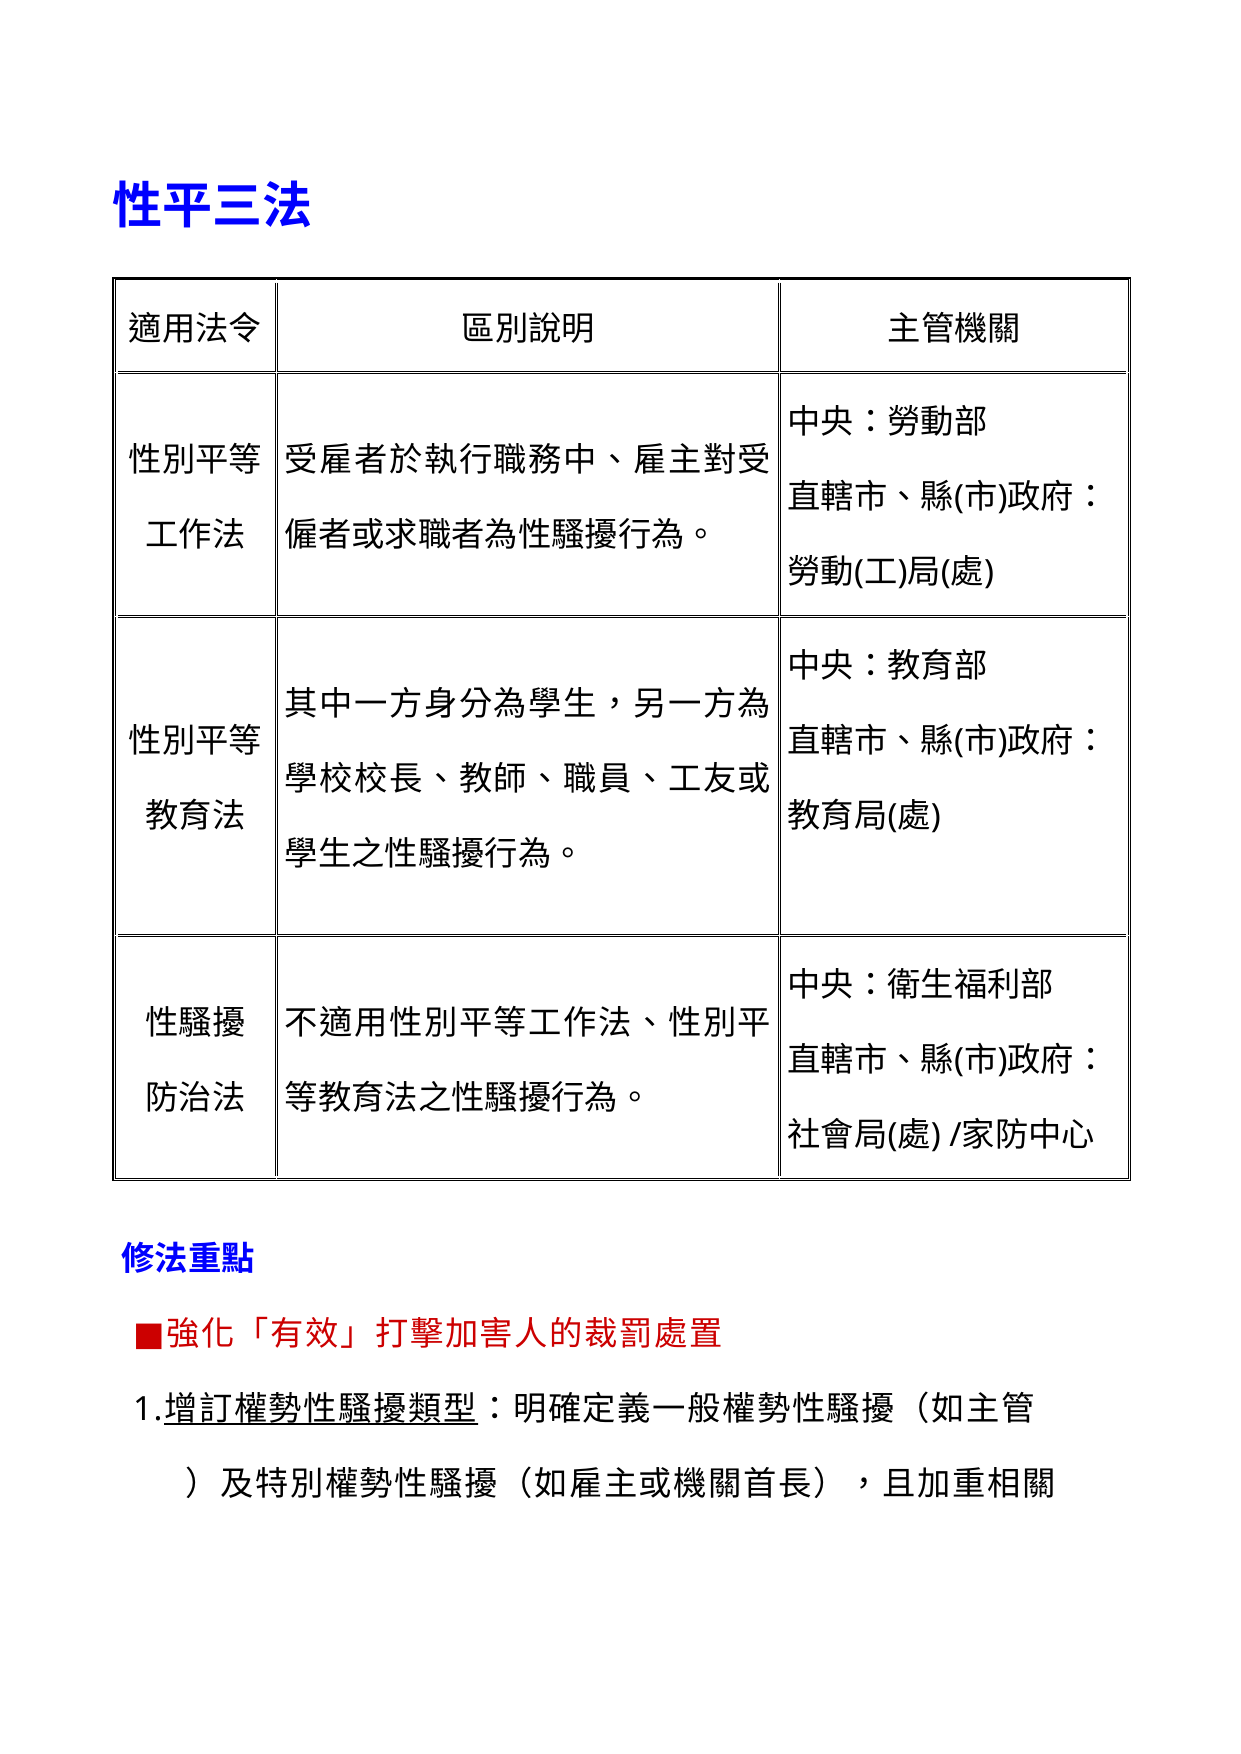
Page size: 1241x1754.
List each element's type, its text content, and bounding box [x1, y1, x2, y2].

text 1.增訂權勢性騷擾類型：明確定義一般權勢性騷擾（如主管 [112, 1368, 1128, 1443]
text 修法重點 [112, 1218, 1128, 1293]
table_cell 受雇者於執行職務中、雇主對受僱者或求職者為性騷擾行為。 [278, 374, 778, 615]
table_cell 不適用性別平等工作法、性別平等教育法之性騷擾行為。 [277, 937, 779, 1177]
text 性平三法 [112, 164, 1128, 239]
table_cell 性騷擾 防治法 [116, 934, 277, 1177]
table_cell 中央：勞動部 直轄市、縣(市)政府： 勞動(工)局(處) [780, 371, 1129, 615]
table_header 區別說明 [277, 280, 779, 371]
text ■強化「有效」打擊加害人的裁罰處置 [112, 1293, 1128, 1368]
table_cell 其中一方身分為學生，另一方為學校校長、教師、職員、工友或學生之性騷擾行為。 [278, 618, 778, 933]
table_cell 性別平等 工作法 [114, 371, 277, 615]
text ）及特別權勢性騷擾（如雇主或機關首長），且加重相關 [112, 1443, 1128, 1518]
table_cell 中央：教育部 直轄市、縣(市)政府： 教育局(處) [780, 615, 1129, 933]
table_cell 中央：衛生福利部 直轄市、縣(市)政府： 社會局(處) /家防中心 [780, 934, 1128, 1177]
table_header 主管機關 [780, 280, 1128, 371]
table_cell 性別平等 教育法 [114, 615, 277, 933]
table_header 適用法令 [116, 280, 277, 371]
